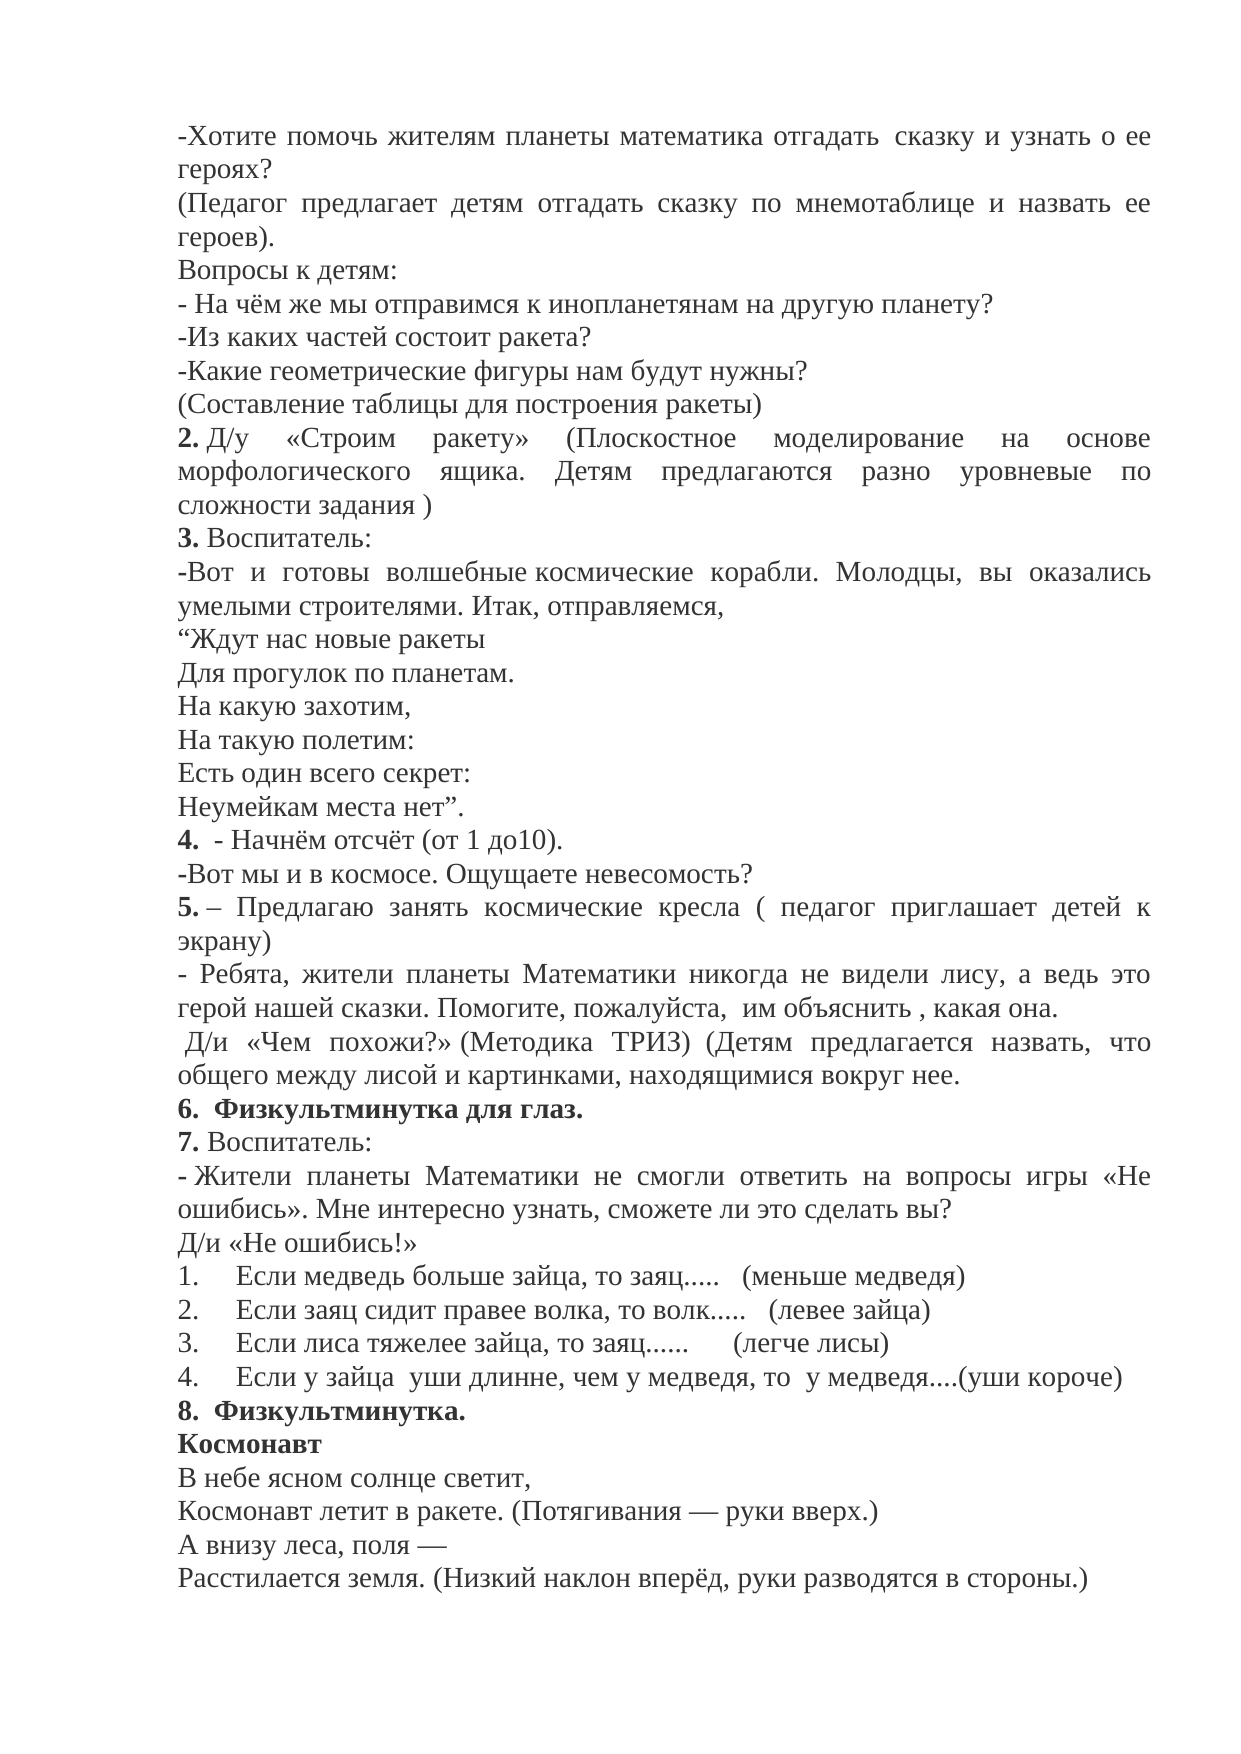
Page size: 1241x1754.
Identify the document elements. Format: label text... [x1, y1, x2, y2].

text -Какие геометрические фигуры нам будут нужны? [177, 353, 1152, 386]
text Космонавт летит в ракете. (Потягивания — руки вверх.) [177, 1493, 1152, 1527]
text - Жители планеты Математики не смогли ответить на вопросы игры «Не ошибись». Мне интересно узнать, сможете ли это сделать вы? [177, 1158, 1152, 1225]
text Есть один всего секрет: [177, 755, 1152, 789]
text 5. – Предлагаю занять космические кресла ( педагог приглашает детей к экрану) [177, 889, 1152, 957]
text В небе ясном солнце светит, [177, 1460, 1152, 1493]
text Для прогулок по планетам. [177, 655, 1152, 688]
text 3. Если лиса тяжелее зайца, то заяц...... (легче лисы) [177, 1326, 1152, 1359]
text “Ждут нас новые ракеты [177, 621, 1152, 655]
text (Педагог предлагает детям отгадать сказку по мнемотаблице и назвать ее героев). [177, 185, 1152, 252]
text - Ребята, жители планеты Математики никогда не видели лису, а ведь это герой нашей сказки. Помогите, пожалуйста, им объяснить , какая она. [177, 957, 1152, 1024]
text Д/и «Чем похожи?» (Методика ТРИЗ) (Детям предлагается назвать, что общего между лисой и картинками, находящимися вокруг нее. [177, 1024, 1152, 1091]
text 2. Д/у «Строим ракету» (Плоскостное моделирование на основе морфологического ящика. Детям предлагаются разно уровневые по сложности задания ) [177, 420, 1152, 521]
text А внизу леса, поля — [177, 1527, 1152, 1560]
text Д/и «Не ошибись!» [177, 1225, 1152, 1258]
text - На чём же мы отправимся к инопланетянам на другую планету? [177, 286, 1152, 319]
text Расстилается земля. (Низкий наклон вперёд, руки разводятся в стороны.) [177, 1560, 1152, 1594]
text Космонавт [177, 1426, 1152, 1460]
text 7. Воспитатель: [177, 1124, 1152, 1158]
text 8. Физкультминутка. [177, 1393, 1152, 1426]
text Вопросы к детям: [177, 252, 1152, 286]
text (Составление таблицы для построения ракеты) [177, 386, 1152, 420]
text 1. Если медведь больше зайца, то заяц..... (меньше медведя) [177, 1258, 1152, 1292]
text 4. - Начнём отсчёт (от 1 до10). [177, 822, 1152, 856]
text 3. Воспитатель: [177, 521, 1152, 554]
text 6. Физкультминутка для глаз. [177, 1091, 1152, 1124]
text -Хотите помочь жителям планеты математика отгадать сказку и узнать о ее героях? [177, 118, 1152, 185]
text 4. Если у зайца уши длинне, чем у медведя, то у медведя....(уши короче) [177, 1359, 1152, 1393]
text -Вот и готовы волшебные космические корабли. Молодцы, вы оказались умелыми строителями. Итак, отправляемся, [177, 554, 1152, 621]
text На какую захотим, [177, 688, 1152, 722]
text -Вот мы и в космосе. Ощущаете невесомость? [177, 856, 1152, 889]
text -Из каких частей состоит ракета? [177, 319, 1152, 353]
text На такую полетим: [177, 722, 1152, 755]
text 2. Если заяц сидит правее волка, то волк..... (левее зайца) [177, 1292, 1152, 1326]
text Неумейкам места нет”. [177, 789, 1152, 822]
